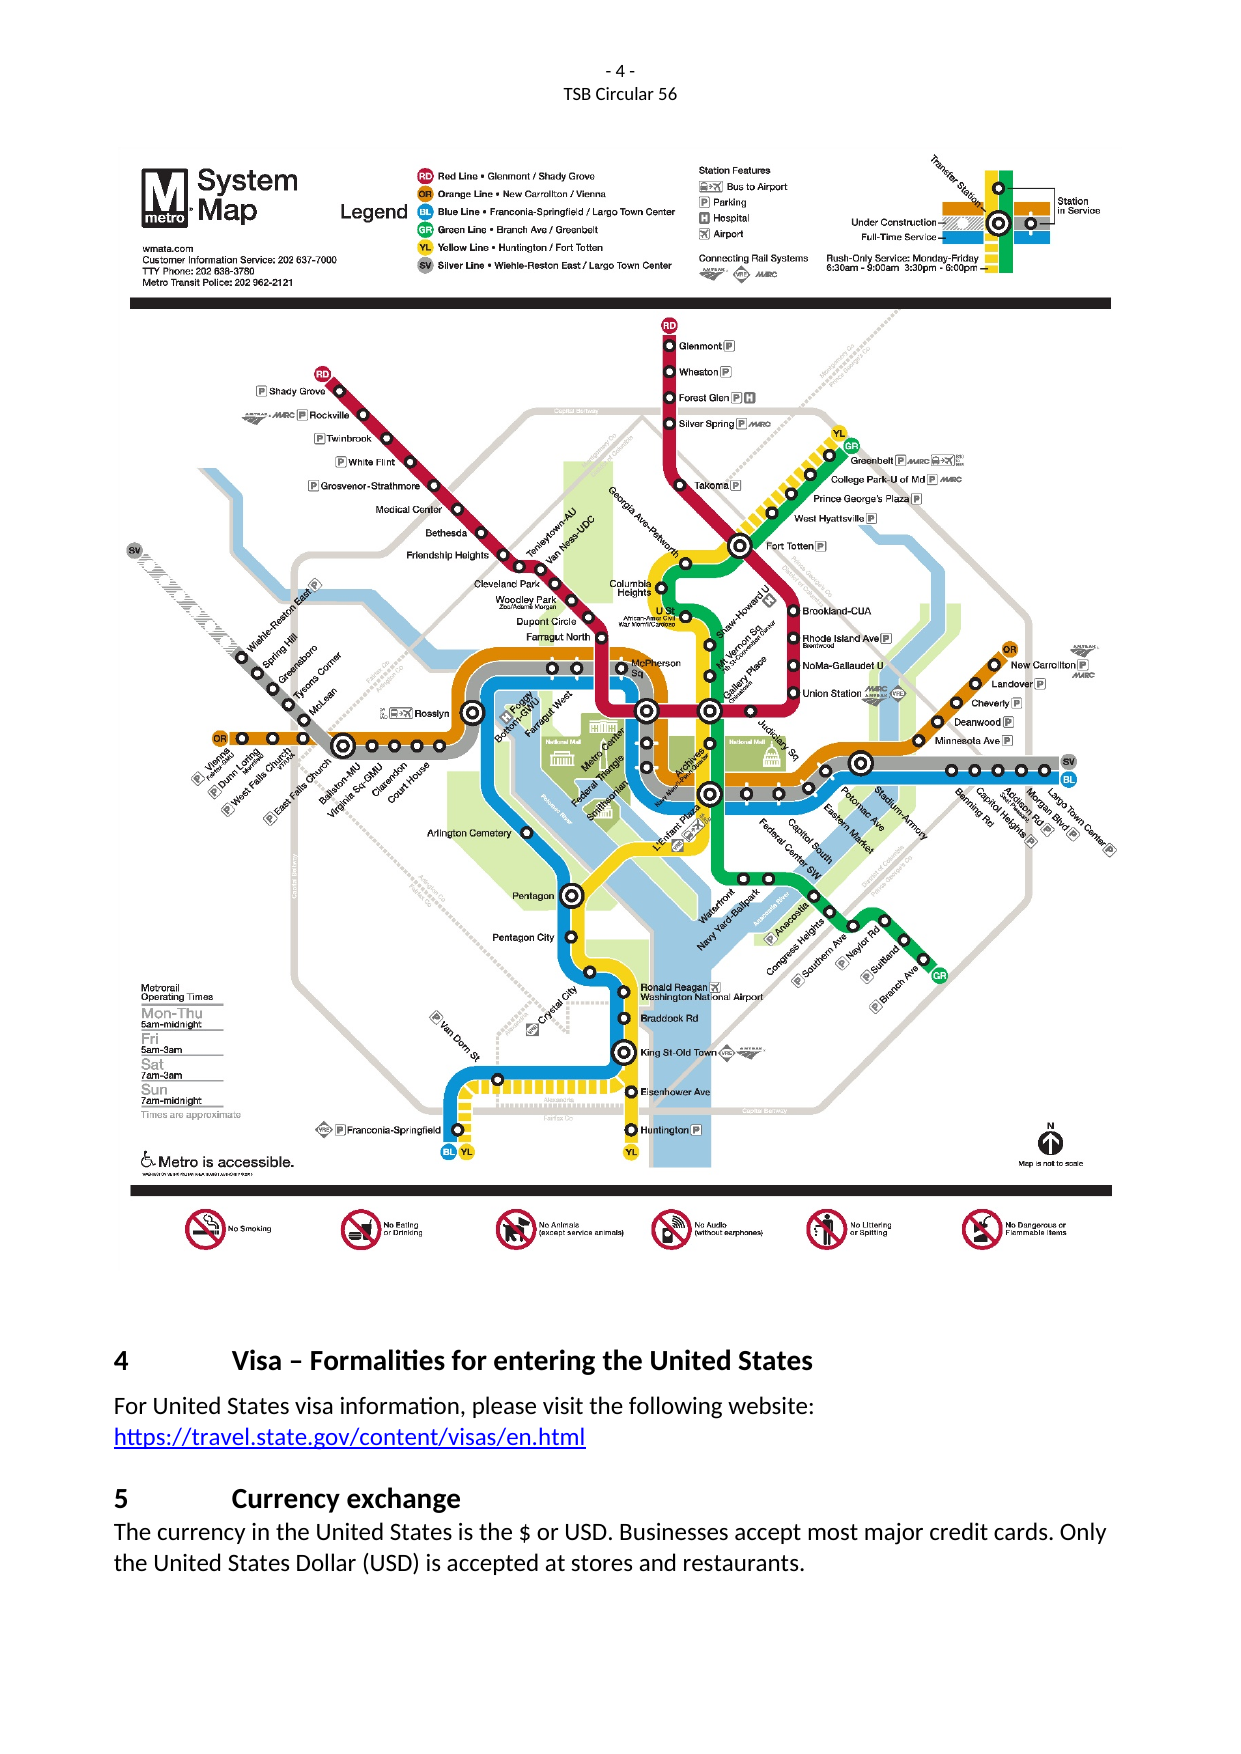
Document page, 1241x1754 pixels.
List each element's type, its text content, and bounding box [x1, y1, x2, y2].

subtitle 4 Visa – Formalities for entering the United States [113, 1342, 1127, 1378]
subtitle 5 Currency exchange [113, 1481, 1127, 1516]
picture [118, 147, 1123, 1271]
text The currency in the United States is the $ or USD. Businesses accept most major credit cards. Only the United States Dollar (USD) is accepted at stores and restaurants. [113, 1516, 1127, 1602]
text For United States visa information, please visit the following website: https://travel.state.gov/content/visas/en.html [113, 1390, 1127, 1451]
